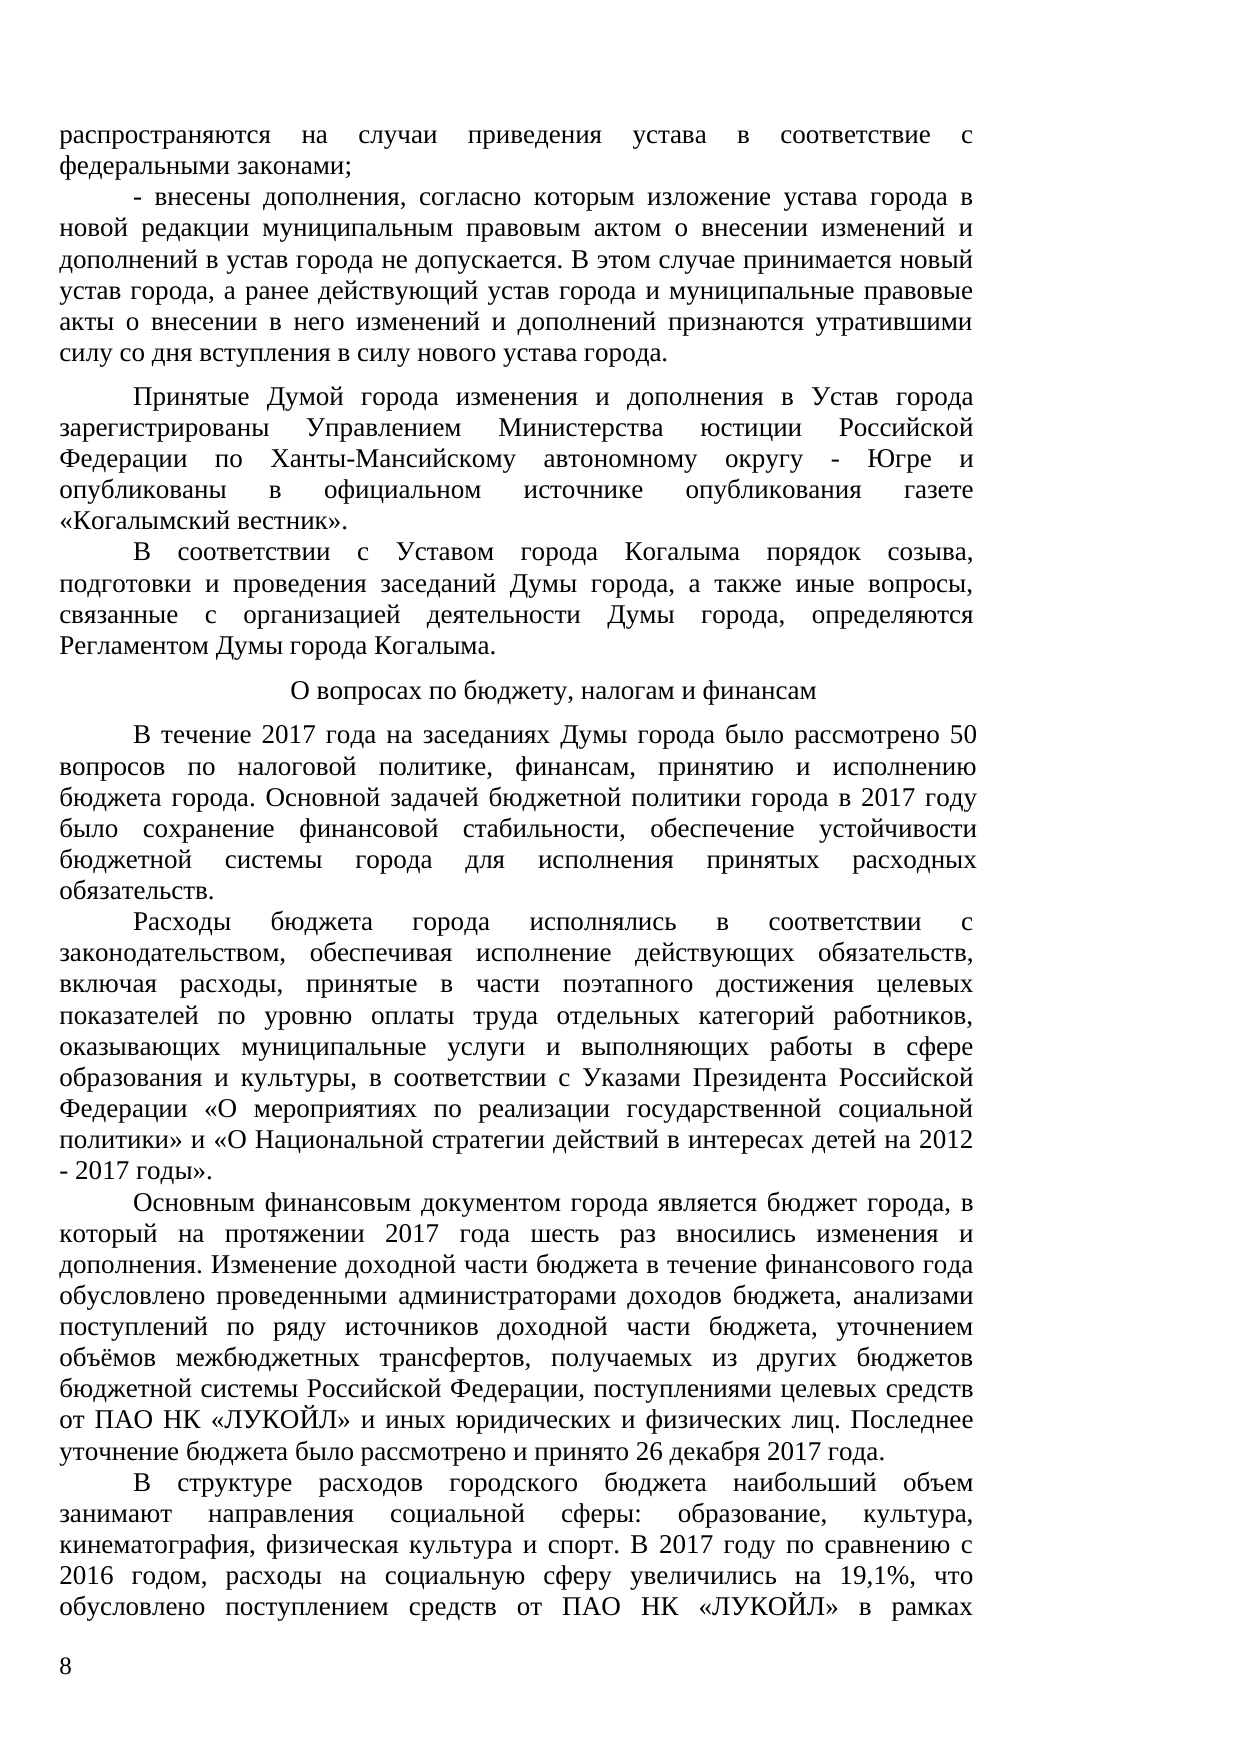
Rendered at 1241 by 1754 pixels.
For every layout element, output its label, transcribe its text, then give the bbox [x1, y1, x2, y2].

text Основным финансовым документом города является бюджет города, в который на протяжении 2017 года шесть раз вносились изменения и дополнения. Изменение доходной части бюджета в течение финансового года обусловлено проведенными администраторами доходов бюджета, анализами поступлений по ряду источников доходной части бюджета, уточнением объёмов межбюджетных трансфертов, получаемых из других бюджетов бюджетной системы Российской Федерации, поступлениями целевых средств от ПАО НК «ЛУКОЙЛ» и иных юридических и физических лиц. Последнее уточнение бюджета было рассмотрено и принято 26 декабря 2017 года. [59, 1186, 974, 1466]
text Расходы бюджета города исполнялись в соответствии с законодательством, обеспечивая исполнение действующих обязательств, включая расходы, принятые в части поэтапного достижения целевых показателей по уровню оплаты труда отдельных категорий работников, оказывающих муниципальные услуги и выполняющих работы в сфере образования и культуры, в соответствии с Указами Президента Российской Федерации «О мероприятиях по реализации государственной социальной политики» и «О Национальной стратегии действий в интересах детей на 2012 - 2017 годы». [59, 905, 974, 1186]
text О вопросах по бюджету, налогам и финансам [59, 673, 974, 706]
text - внесены дополнения, согласно которым изложение устава города в новой редакции муниципальным правовым актом о внесении изменений и дополнений в устав города не допускается. В этом случае принимается новый устав города, а ранее действующий устав города и муниципальные правовые акты о внесении в него изменений и дополнений признаются утратившими силу со дня вступления в силу нового устава города. [59, 180, 974, 367]
text В соответствии с Уставом города Когалыма порядок созыва, подготовки и проведения заседаний Думы города, а также иные вопросы, связанные с организацией деятельности Думы города, определяются Регламентом Думы города Когалыма. [59, 536, 974, 660]
text В течение 2017 года на заседаниях Думы города было рассмотрено 50 вопросов по налоговой политике, финансам, принятию и исполнению бюджета города. Основной задачей бюджетной политики города в 2017 году было сохранение финансовой стабильности, обеспечение устойчивости бюджетной системы города для исполнения принятых расходных обязательств. [59, 718, 978, 905]
text Принятые Думой города изменения и дополнения в Устав города зарегистрированы Управлением Министерства юстиции Российской Федерации по Ханты-Мансийскому автономному округу - Югре и опубликованы в официальном источнике опубликования газете «Когалымский вестник». [59, 380, 974, 536]
